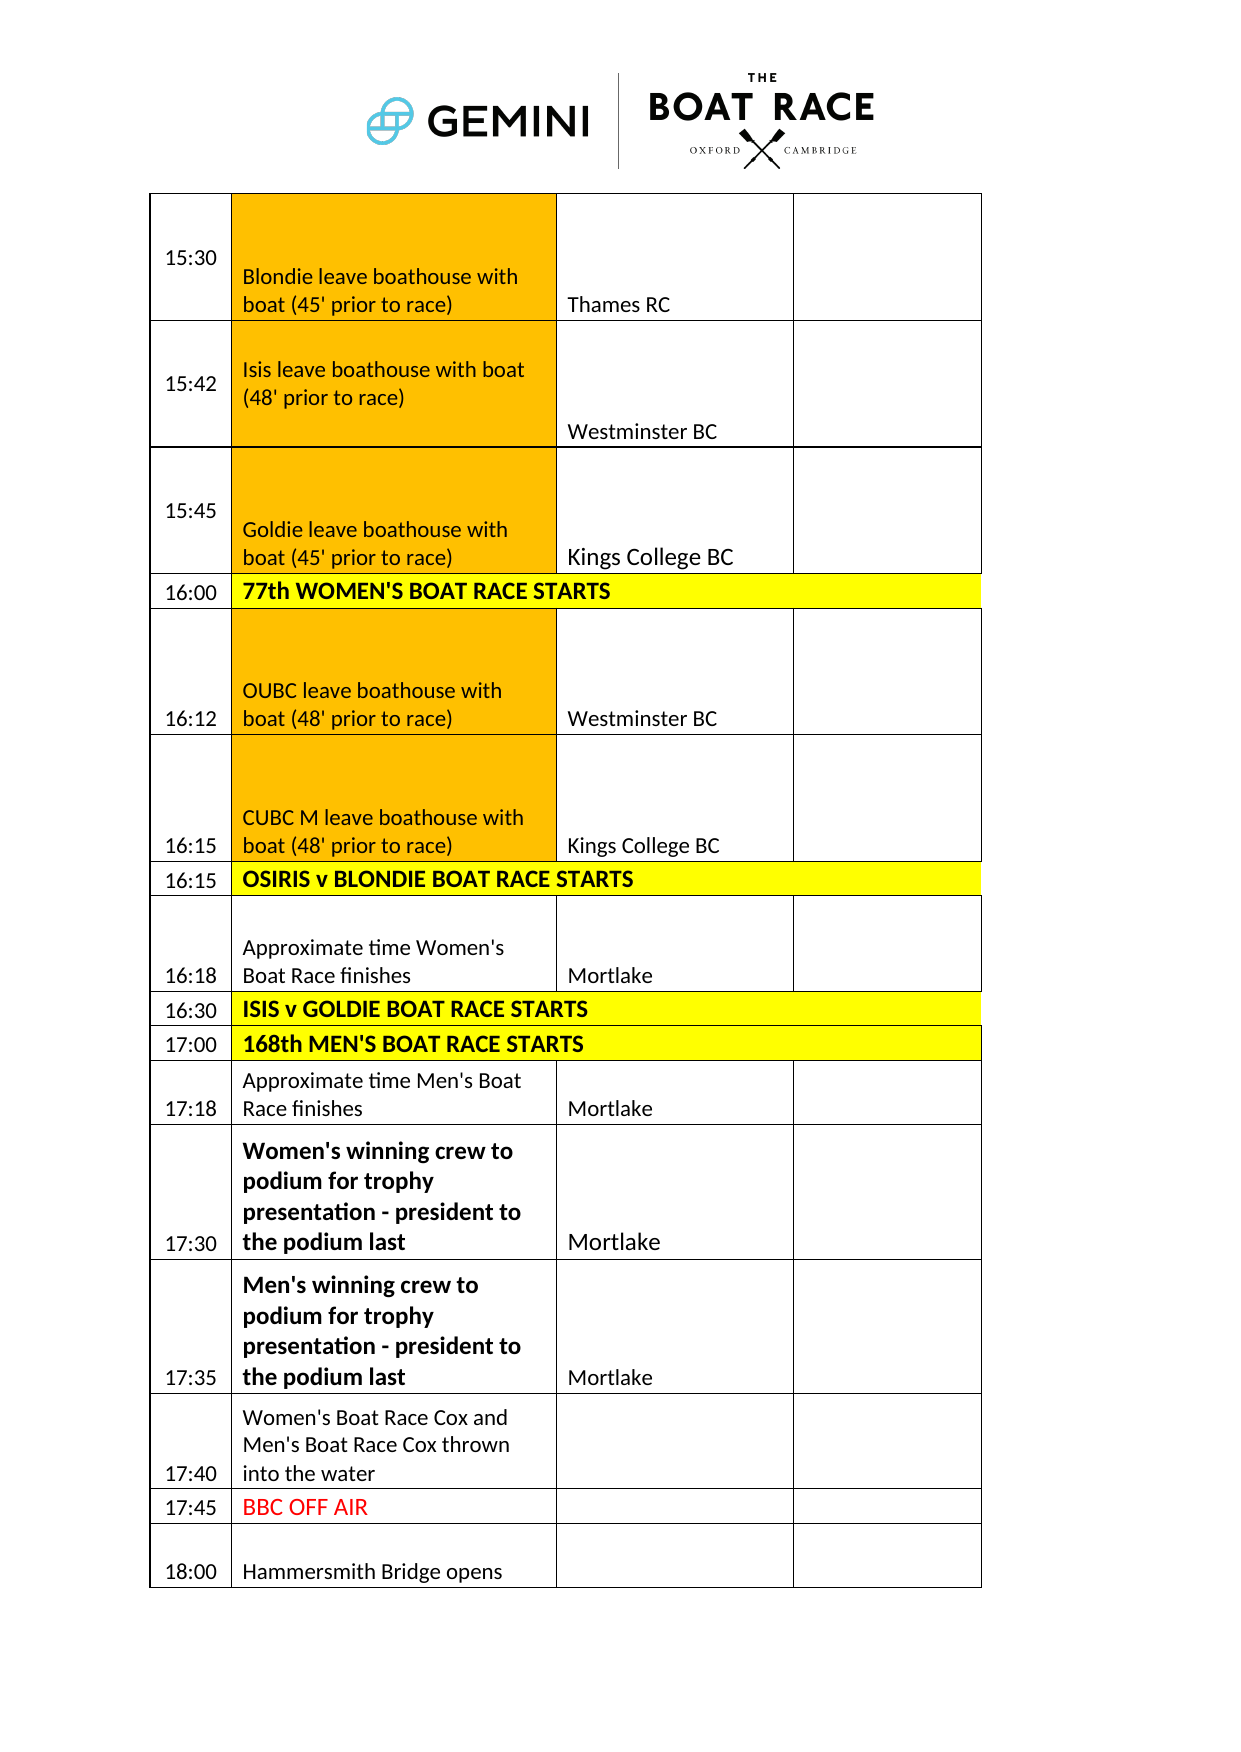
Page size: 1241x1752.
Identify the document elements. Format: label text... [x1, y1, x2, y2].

table_cell [557, 1489, 793, 1523]
table_cell Goldie leave boathouse with boat (45' prior to race) [232, 448, 556, 573]
table_cell OSIRIS v BLONDIE BOAT RACE STARTS [232, 862, 981, 895]
table_cell 15:30 [151, 194, 231, 320]
table_cell [794, 735, 981, 861]
table_cell CUBC M leave boathouse with boat (48' prior to race) [232, 735, 556, 861]
table_cell Mortlake [557, 896, 793, 991]
table_cell 18:00 [151, 1524, 231, 1587]
table_cell ISIS v GOLDIE BOAT RACE STARTS [232, 992, 981, 1025]
table_cell [794, 1489, 981, 1523]
table_cell [557, 1524, 793, 1587]
table_cell [794, 1260, 981, 1393]
table_cell 16:18 [151, 896, 231, 991]
table_cell Approximate time Women's Boat Race finishes [232, 896, 556, 991]
table_cell 77th WOMEN'S BOAT RACE STARTS [232, 574, 981, 608]
table_cell [794, 448, 981, 573]
table_cell 15:45 [151, 448, 231, 573]
table_cell 16:00 [151, 574, 231, 608]
table_cell Kings College BC [557, 448, 793, 573]
table_cell 16:15 [151, 862, 231, 895]
table_cell 16:30 [151, 992, 231, 1025]
table_cell 15:42 [151, 321, 231, 446]
table_cell Hammersmith Bridge opens [232, 1524, 556, 1587]
table_cell Blondie leave boathouse with boat (45' prior to race) [232, 194, 556, 320]
table_cell [794, 1394, 981, 1488]
table_cell Mortlake [557, 1125, 793, 1258]
table_cell 17:40 [151, 1394, 231, 1488]
table_cell Kings College BC [557, 735, 793, 861]
table_cell 17:45 [151, 1489, 231, 1523]
table_cell OUBC leave boathouse with boat (48' prior to race) [232, 609, 556, 734]
table_cell [557, 1394, 793, 1488]
table_cell Women's Boat Race Cox and Men's Boat Race Cox thrown into the water [232, 1394, 556, 1488]
table_cell [794, 321, 981, 446]
table_cell Thames RC [557, 194, 793, 320]
table_cell Isis leave boathouse with boat (48' prior to race) [232, 321, 556, 446]
table_cell 16:12 [151, 609, 231, 734]
table_cell [794, 194, 981, 320]
table_cell Westminster BC [557, 321, 793, 446]
table_cell Mortlake [557, 1061, 793, 1124]
table_cell Westminster BC [557, 609, 793, 734]
table_cell BBC OFF AIR [232, 1489, 556, 1523]
table_cell 16:15 [151, 735, 231, 861]
table_cell Mortlake [557, 1260, 793, 1393]
table_cell [794, 1524, 981, 1587]
table_cell [794, 896, 981, 991]
table_cell 17:30 [151, 1125, 231, 1258]
table_cell 17:18 [151, 1061, 231, 1124]
table_cell 17:00 [151, 1026, 231, 1060]
table_cell [794, 1061, 981, 1124]
table_cell [794, 609, 981, 734]
table_cell 168th MEN'S BOAT RACE STARTS [232, 1026, 981, 1060]
table_cell 17:35 [151, 1260, 231, 1393]
table_cell Approximate time Men's Boat Race finishes [232, 1061, 556, 1124]
table_cell Men's winning crew to podium for trophy presentation - president to the podium last [232, 1260, 556, 1393]
table_cell [794, 1125, 981, 1258]
table_cell Women's winning crew to podium for trophy presentation - president to the podium last [232, 1125, 556, 1258]
